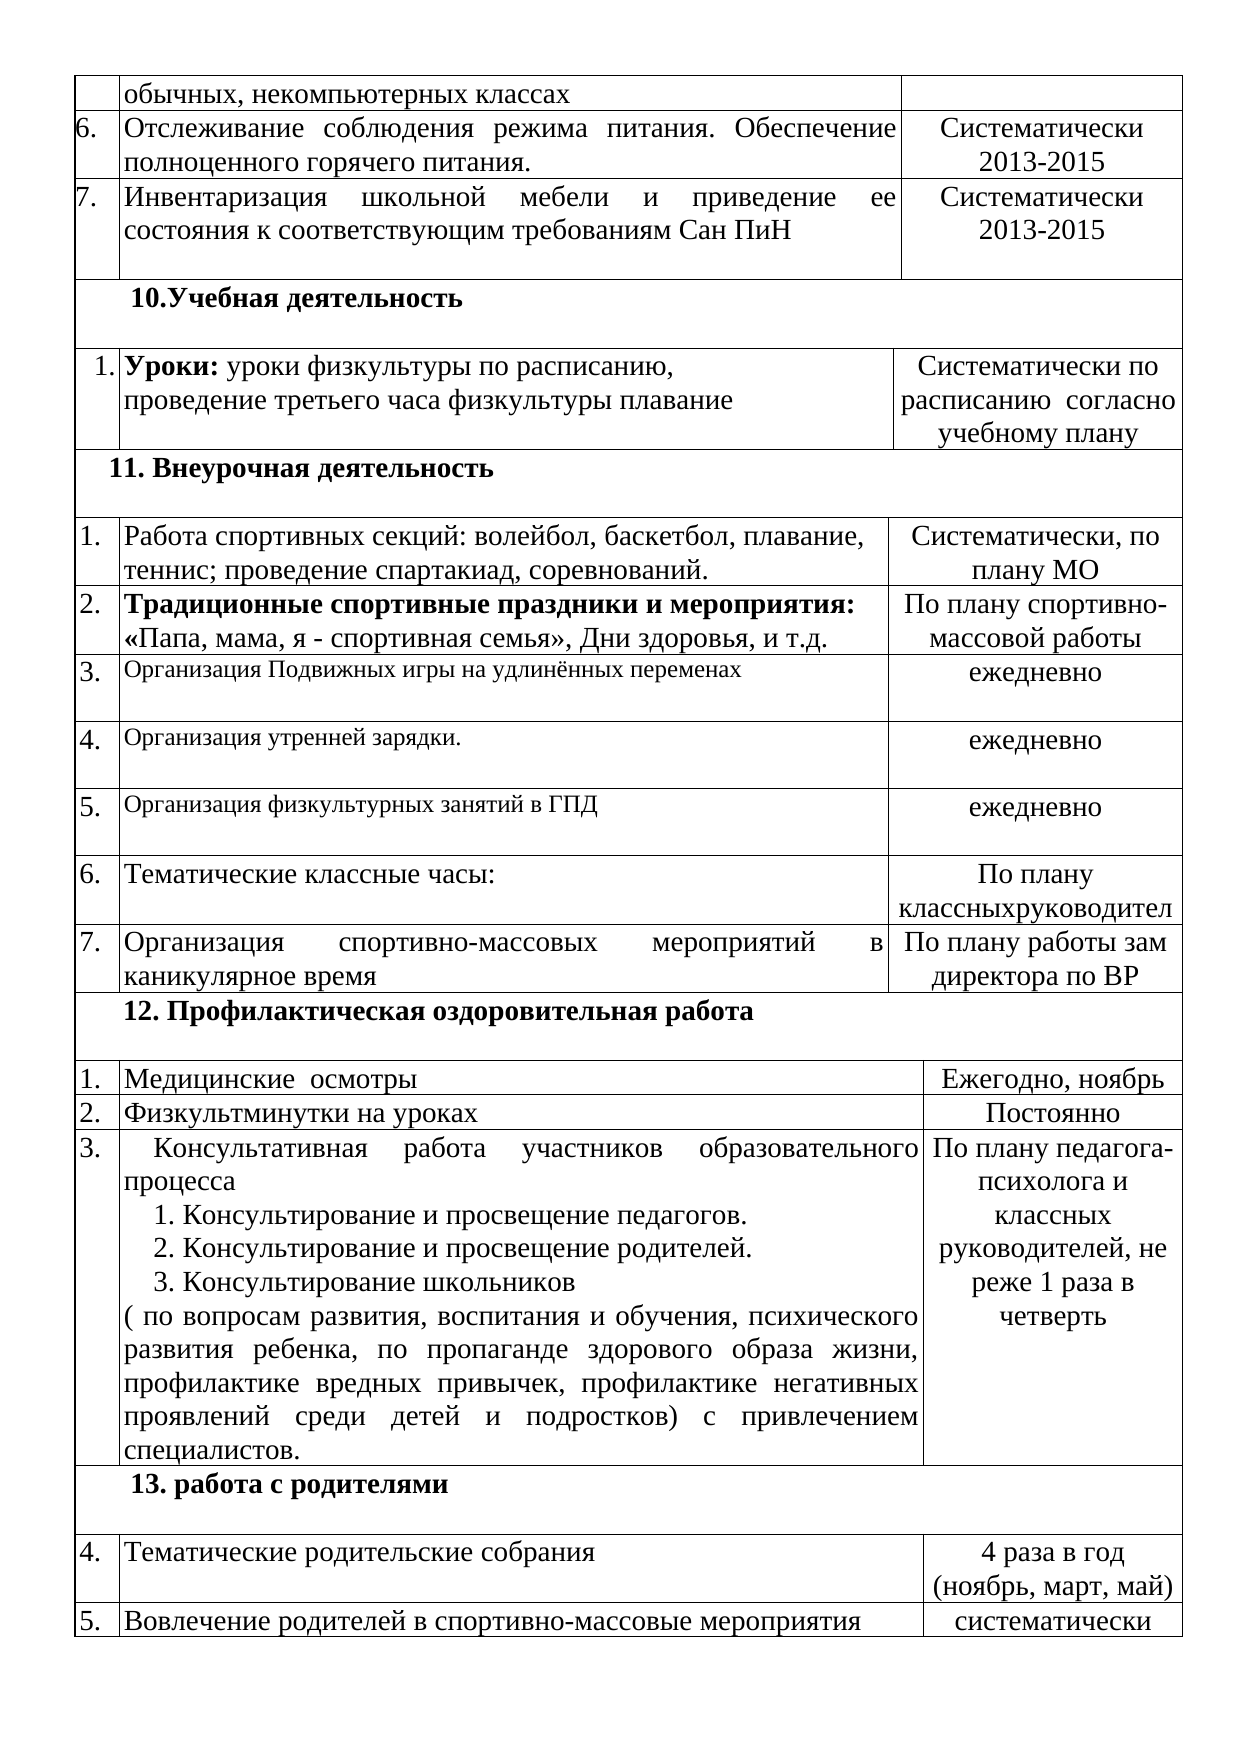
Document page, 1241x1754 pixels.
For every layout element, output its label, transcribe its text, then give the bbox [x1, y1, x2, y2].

table_cell По плану педагога-психолога и классных руководителей, не реже 1 раза в четверть [924, 1130, 1182, 1465]
table_cell [76, 76, 119, 109]
table_cell Вовлечение родителей в спортивно-массовые мероприятия [120, 1603, 923, 1636]
table_cell [76, 925, 119, 992]
table_cell Систематически 2013-2015 [902, 179, 1182, 279]
table_cell Медицинские осмотры [120, 1061, 923, 1094]
table_cell По плану работы зам директора по ВР [889, 925, 1182, 992]
table_cell 13. работа с родителями [76, 1466, 1182, 1533]
table_cell По плану классныхруководител [889, 856, 1182, 923]
table_cell Организация утренней зарядки. [120, 722, 888, 788]
table_cell 4 раза в год (ноябрь, март, май) [924, 1535, 1182, 1602]
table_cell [120, 76, 901, 109]
table_cell [76, 1095, 119, 1129]
table_cell Отслеживание соблюдения режима питания. Обеспечение полноценного горячего питания. [120, 111, 901, 178]
table_cell 10.Учебная деятельность [76, 280, 1182, 347]
table_cell Организация спортивно-массовых мероприятий в каникулярное время [120, 925, 888, 992]
table_cell Тематические классные часы: [120, 856, 888, 923]
table_cell Систематически по расписанию согласно учебному плану [894, 349, 1182, 449]
table_cell [76, 1061, 119, 1094]
table_cell [76, 789, 119, 855]
table_cell Организация физкультурных занятий в ГПД [120, 789, 888, 855]
table_cell ежедневно [889, 655, 1182, 721]
table_cell Постоянно [924, 1095, 1182, 1129]
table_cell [902, 76, 1182, 109]
table_cell Тематические родительские собрания [120, 1535, 923, 1602]
table_cell [76, 179, 119, 279]
table_cell 11. Внеурочная деятельность [76, 450, 1182, 517]
table_cell систематически [924, 1603, 1182, 1636]
table_cell 1. [76, 349, 119, 449]
table_cell Традиционные спортивные праздники и мероприятия: «Папа, мама, я - спортивная семья», Дни здоровья, и т.д. [120, 586, 888, 653]
table_cell [76, 722, 119, 788]
table_cell ежедневно [889, 789, 1182, 855]
table_cell [76, 1535, 119, 1602]
table_cell [76, 856, 119, 923]
table_cell [76, 1603, 119, 1636]
table_cell Ежегодно, ноябрь [924, 1061, 1182, 1094]
table_cell Работа спортивных секций: волейбол, баскетбол, плавание, теннис; проведение спартакиад, соревнований. [120, 518, 888, 585]
table_cell Инвентаризация школьной мебели и приведение ее состояния к соответствующим требованиям Сан ПиН [120, 179, 901, 279]
table_cell По плану спортивно-массовой работы [889, 586, 1182, 653]
table_cell Уроки: уроки физкультуры по расписанию, проведение третьего часа физкультуры плавание [120, 349, 893, 449]
table_cell [76, 1130, 119, 1465]
table_cell Организация Подвижных игры на удлинённых переменах [120, 655, 888, 721]
table_cell [76, 111, 119, 178]
table_cell ежедневно [889, 722, 1182, 788]
table_cell [76, 655, 119, 721]
table_cell [76, 518, 119, 585]
table_cell Систематически, по плану МО [889, 518, 1182, 585]
table_cell Консультативная работа участников образовательного процесса 1. Консультирование и просвещение педагогов. 2. Консультирование и просвещение родителей. 3. Консультирование школьников ( по вопросам развития, воспитания и обучения, психического развития ребенка, по пропаганде здорового образа жизни, профилактике вредных привычек, профилактике негативных проявлений среди детей и подростков) с привлечением специалистов. [120, 1130, 923, 1465]
table_cell 12. Профилактическая оздоровительная работа [76, 993, 1182, 1060]
table_cell [76, 586, 119, 653]
table_cell Физкультминутки на уроках [120, 1095, 923, 1129]
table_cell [902, 111, 1182, 178]
